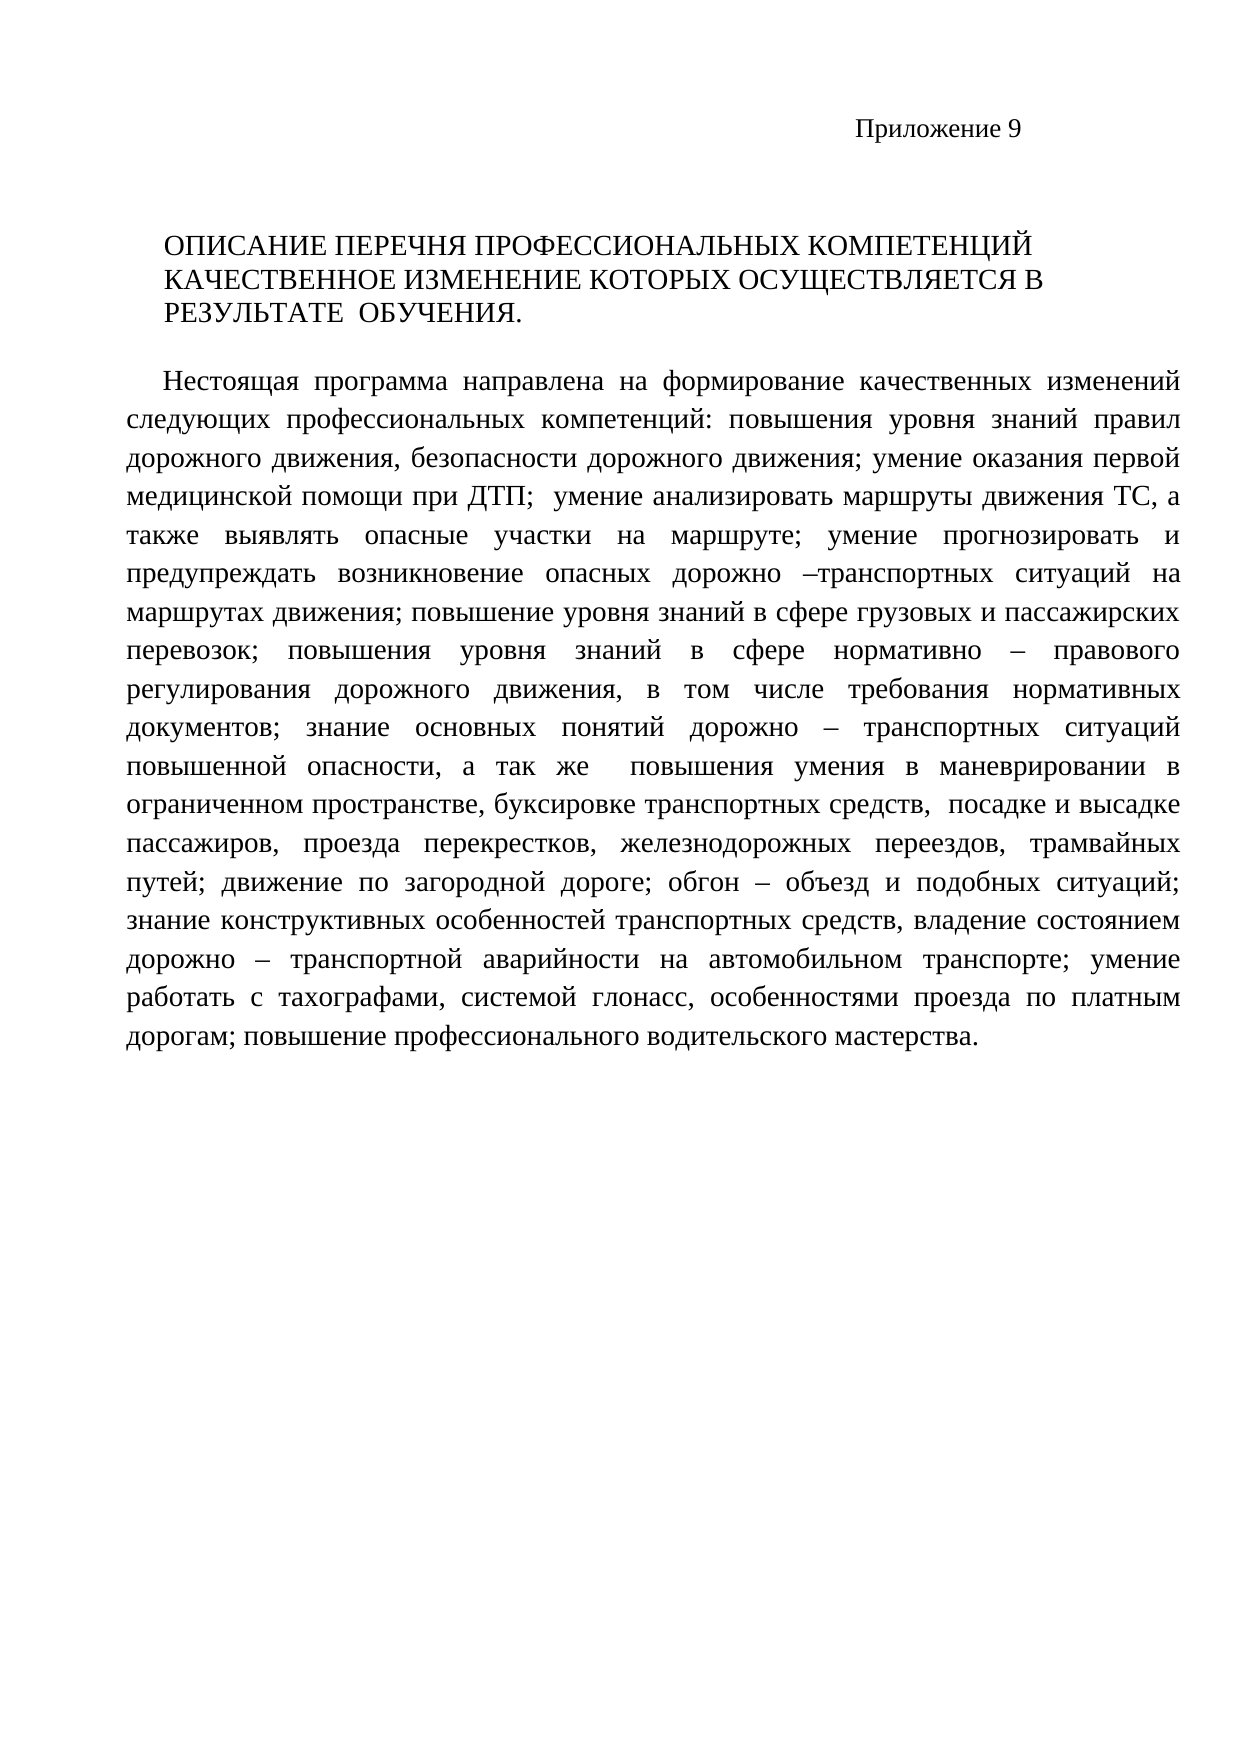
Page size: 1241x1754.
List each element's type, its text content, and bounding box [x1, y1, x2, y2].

list ОПИСАНИЕ ПЕРЕЧНЯ ПРОФЕССИОНАЛЬНЫХ КОМПЕТЕНЦИЙ КАЧЕСТВЕННОЕ ИЗМЕНЕНИЕ КОТОРЫХ ОСУЩЕСТВЛЯЕТСЯ В РЕЗУЛЬТАТЕ ОБУЧЕНИЯ. [164, 228, 1181, 329]
text Приложение 9 [89, 112, 1181, 143]
text Нестоящая программа направлена на формирование качественных изменений следующих профессиональных компетенций: повышения уровня знаний правил дорожного движения, безопасности дорожного движения; умение оказания первой медицинской помощи при ДТП; умение анализировать маршруты движения ТС, а также выявлять опасные участки на маршруте; умение прогнозировать и предупреждать возникновение опасных дорожно –транспортных ситуаций на маршрутах движения; повышение уровня знаний в сфере грузовых и пассажирских перевозок; повышения уровня знаний в сфере нормативно – правового регулирования дорожного движения, в том числе требования нормативных документов; знание основных понятий дорожно – транспортных ситуаций повышенной опасности, а так же повышения умения в маневрировании в ограниченном пространстве, буксировке транспортных средств, посадке и высадке пассажиров, проезда перекрестков, железнодорожных переездов, трамвайных путей; движение по загородной дороге; обгон – объезд и подобных ситуаций; знание конструктивных особенностей транспортных средств, владение состоянием дорожно – транспортной аварийности на автомобильном транспорте; умение работать с тахографами, системой глонасс, особенностями проезда по платным дорогам; повышение профессионального водительского мастерства. [126, 363, 1181, 1051]
